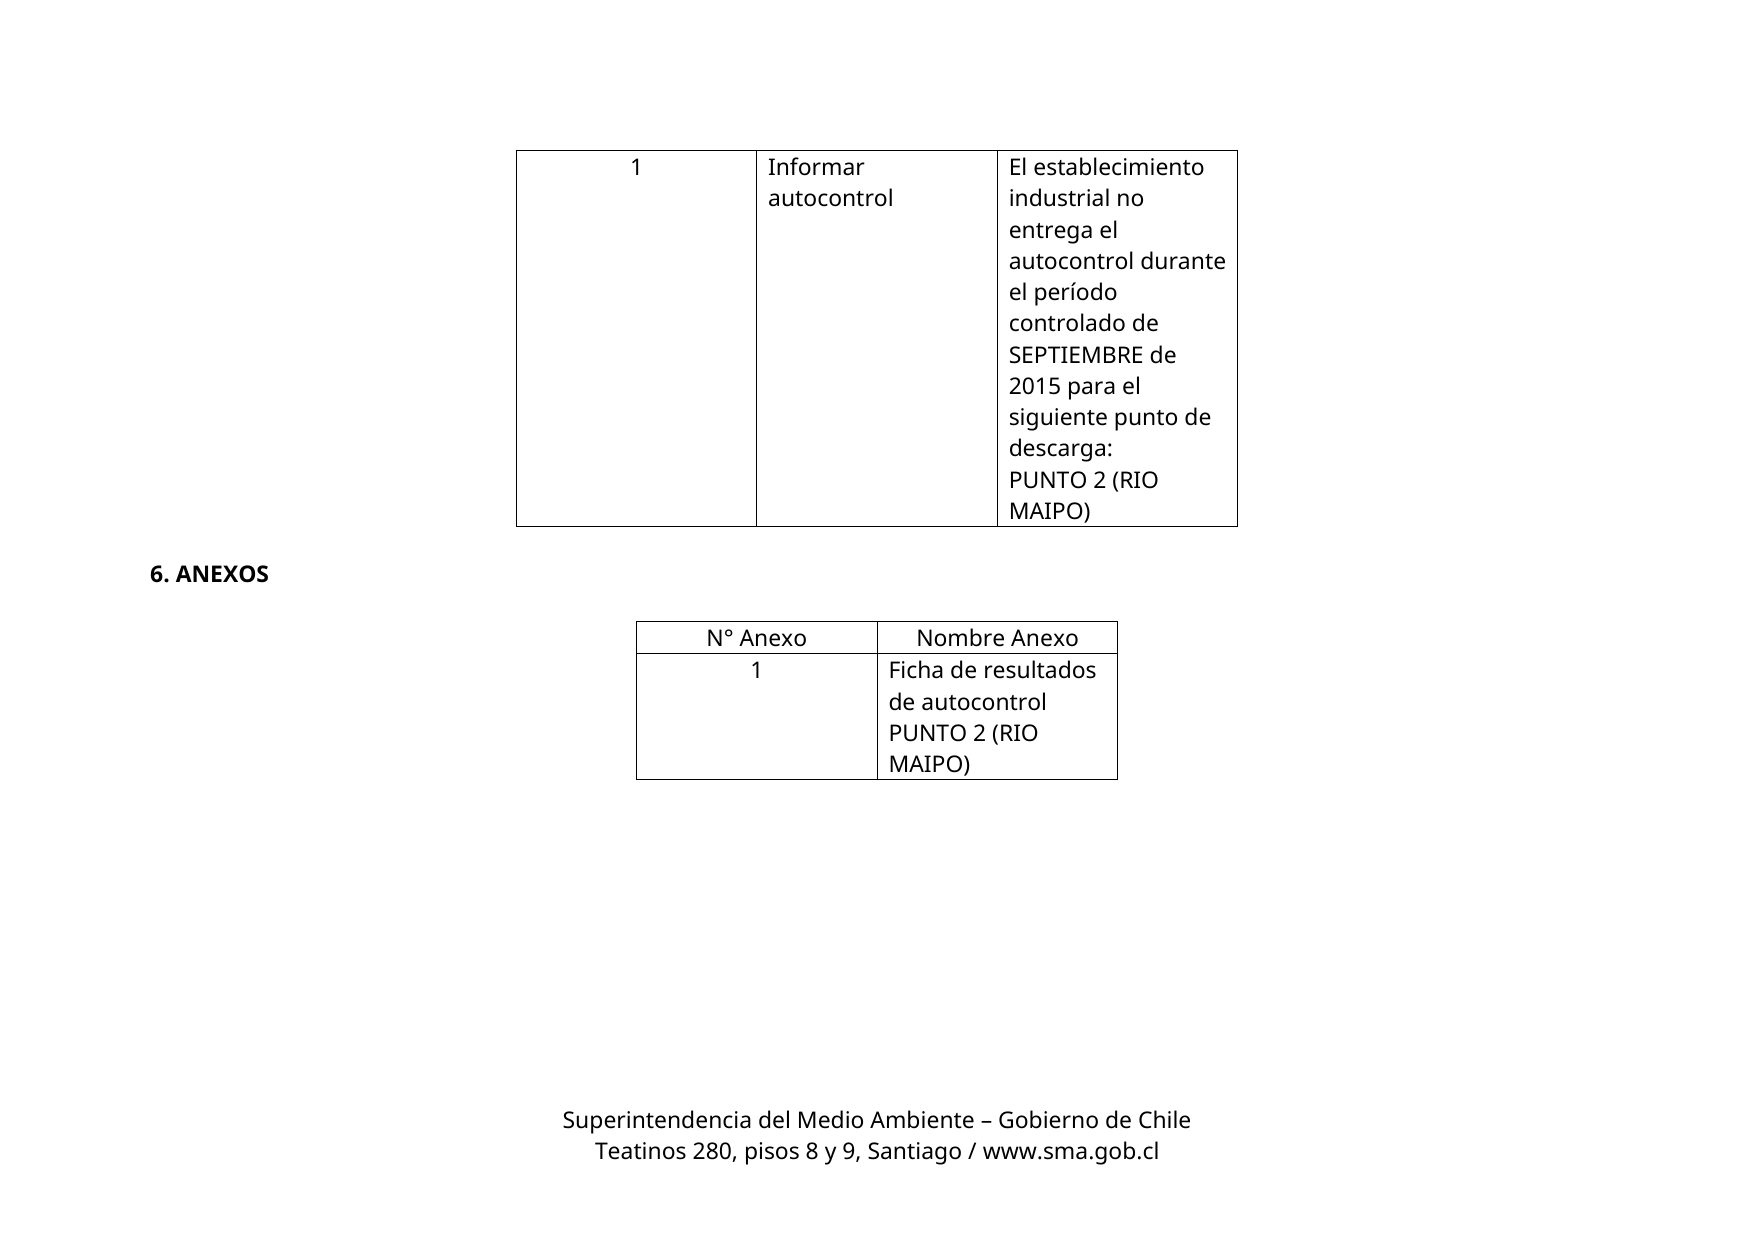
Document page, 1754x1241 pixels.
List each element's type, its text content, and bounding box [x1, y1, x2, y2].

text 6. ANEXOS [150, 527, 1604, 589]
table_cell 1 [517, 151, 756, 526]
table_cell El establecimiento industrial no entrega el autocontrol durante el período controlado de SEPTIEMBRE de 2015 para el siguiente punto de descarga: PUNTO 2 (RIO MAIPO) [998, 151, 1237, 526]
table_cell Ficha de resultados de autocontrol PUNTO 2 (RIO MAIPO) [878, 654, 1117, 779]
table_header Nombre Anexo [878, 622, 1117, 653]
table_cell Informar autocontrol [757, 151, 997, 526]
table_cell 1 [637, 654, 877, 779]
table_header N° Anexo [637, 622, 877, 653]
